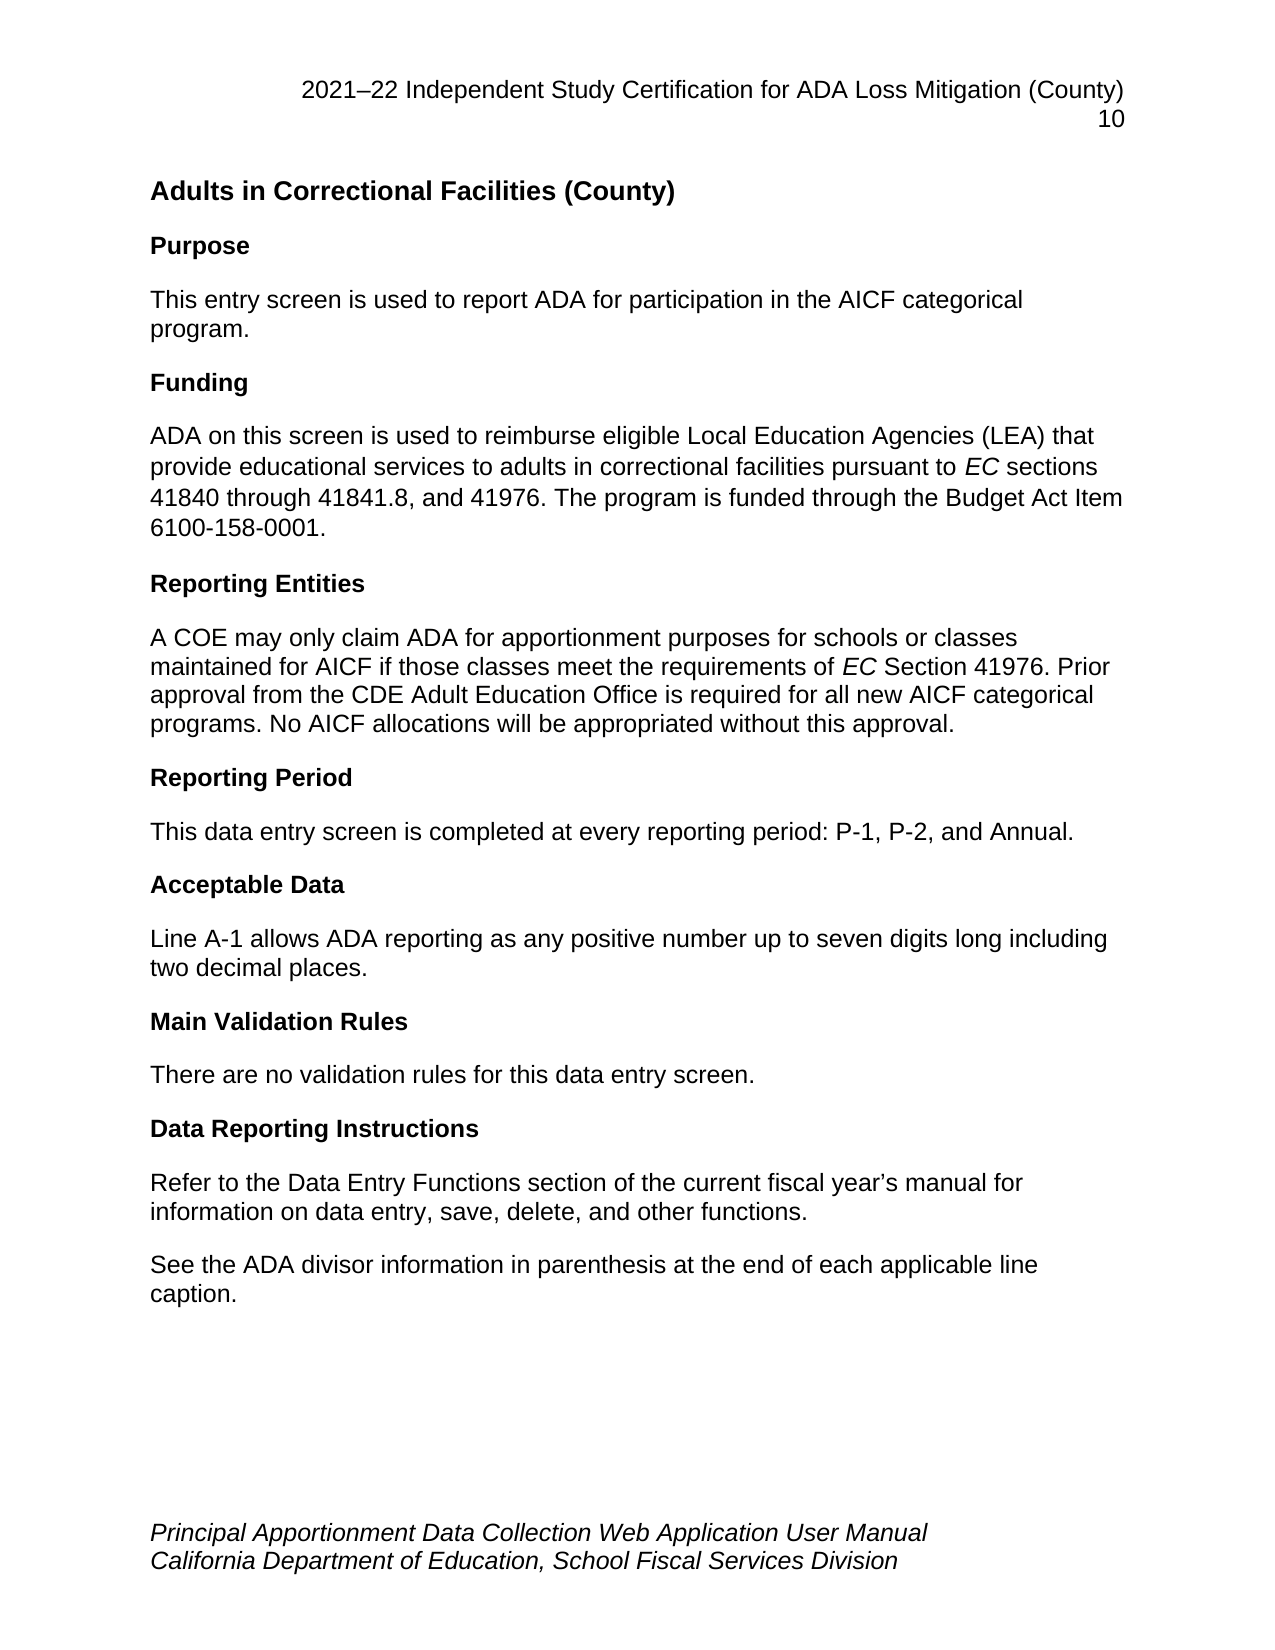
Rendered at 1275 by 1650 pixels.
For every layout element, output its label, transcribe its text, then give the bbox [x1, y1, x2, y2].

text See the ADA divisor information in parenthesis at the end of each applicable line caption. [150, 1250, 1110, 1308]
subtitle Data Reporting Instructions [150, 1114, 1125, 1143]
text ADA on this screen is used to reimburse eligible Local Education Agencies (LEA) that provide educational services to adults in correctional facilities pursuant to EC sections 41840 through 41841.8, and 41976. The program is funded through the Budget Act Item 6100-158-0001. [150, 421, 1125, 542]
subtitle Reporting Period [150, 763, 1125, 792]
text Refer to the Data Entry Functions section of the current fiscal year’s manual for information on data entry, save, delete, and other functions. [150, 1168, 1110, 1225]
subtitle Reporting Entities [150, 569, 1125, 598]
subtitle Funding [150, 367, 1125, 396]
text This data entry screen is completed at every reporting period: P-1, P-2, and Annual. [150, 817, 1125, 845]
subtitle Adults in Correctional Facilities (County) [150, 175, 1125, 206]
text This entry screen is used to report ADA for participation in the AICF categorical program. [150, 285, 1125, 342]
subtitle Main Validation Rules [150, 1007, 1125, 1035]
subtitle Purpose [150, 231, 1125, 260]
text There are no validation rules for this data entry screen. [150, 1060, 1125, 1089]
text A COE may only claim ADA for apportionment purposes for schools or classes maintained for AICF if those classes meet the requirements of EC Section 41976. Prior approval from the CDE Adult Education Office is required for all new AICF categorical programs. No AICF allocations will be appropriated without this approval. [150, 623, 1125, 738]
text Line A-1 allows ADA reporting as any positive number up to seven digits long including two decimal places. [150, 924, 1111, 982]
subtitle Acceptable Data [150, 870, 1125, 899]
